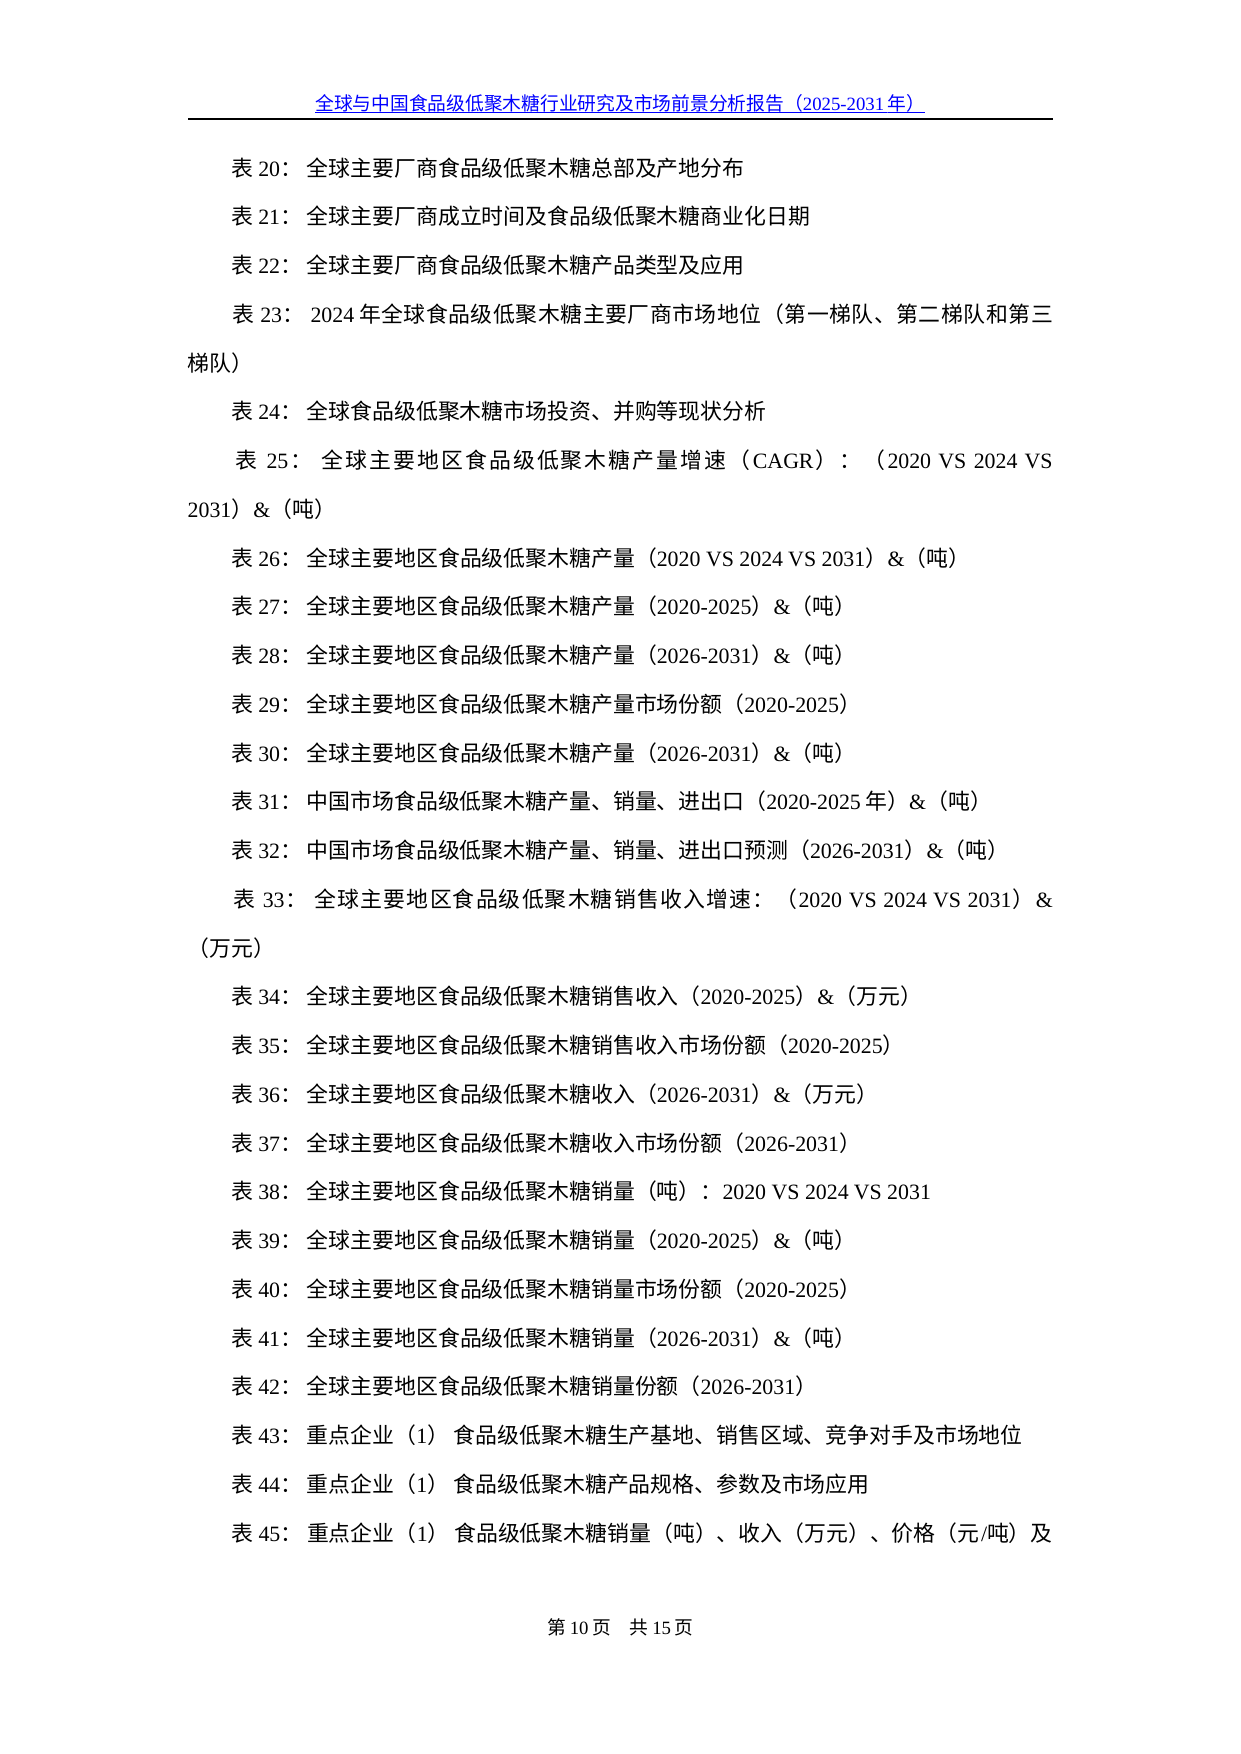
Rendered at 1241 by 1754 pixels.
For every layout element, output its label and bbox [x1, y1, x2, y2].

text [187, 150, 1053, 1548]
